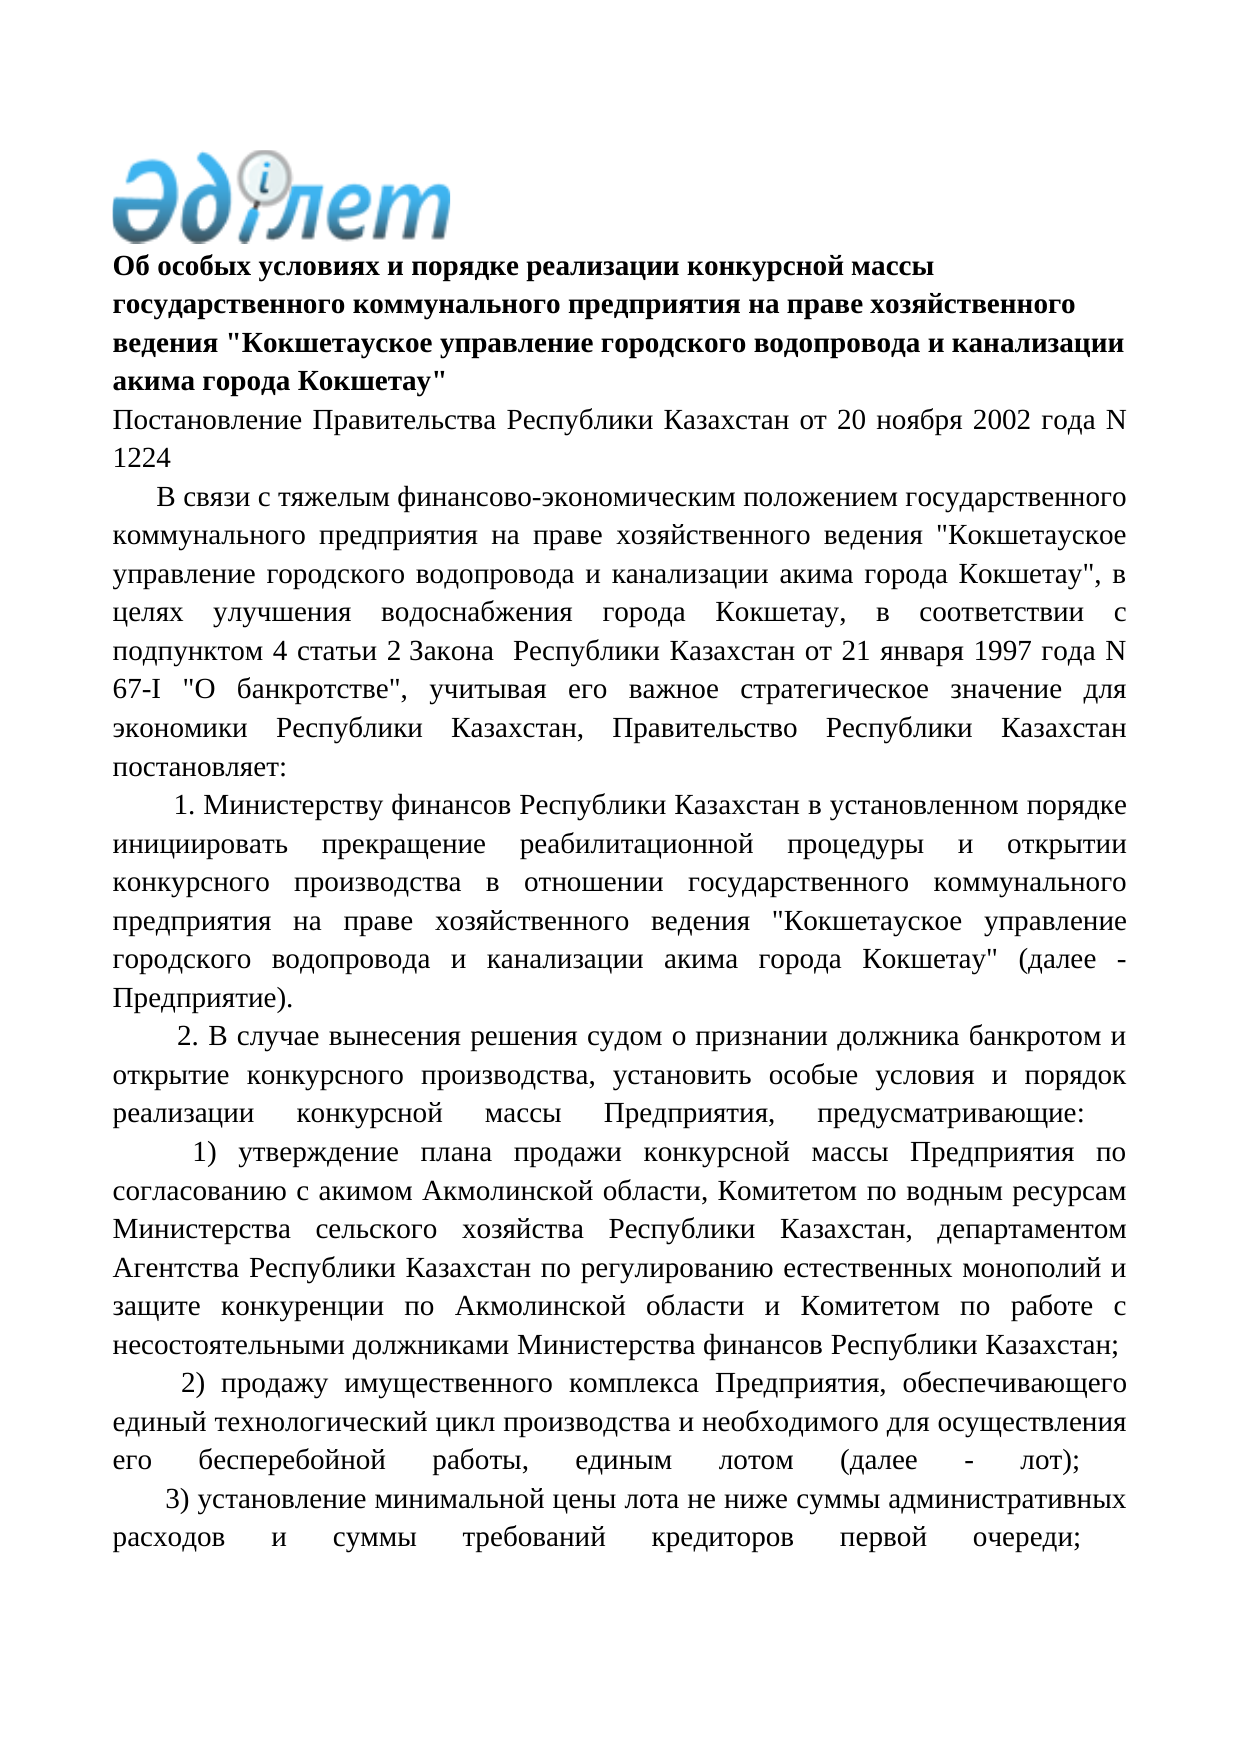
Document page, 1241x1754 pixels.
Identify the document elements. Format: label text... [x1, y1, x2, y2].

text В связи с тяжелым финансово-экономическим положением государственного коммунального предприятия на праве хозяйственного ведения "Кокшетауское управление городского водопровода и канализации акима города Кокшетау", в целях улучшения водоснабжения города Кокшетау, в соответствии с подпунктом 4 статьи 2 Закона Республики Казахстан от 21 января 1997 года N 67-I "О банкротстве", учитывая его важное стратегическое значение для экономики Республики Казахстан, Правительство Республики Казахстан постановляет: [112, 479, 1128, 782]
text Постановление Правительства Республики Казахстан от 20 ноября 2002 года N 1224 [112, 402, 1128, 474]
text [112, 1018, 1128, 1553]
picture [112, 150, 451, 244]
text Об особых условиях и порядке реализации конкурсной массы государственного коммунального предприятия на праве хозяйственного ведения "Кокшетауское управление городского водопровода и канализации акима города Кокшетау" [112, 248, 1128, 397]
text 1. Министерству финансов Республики Казахстан в установленном порядке инициировать прекращение реабилитационной процедуры и открытии конкурсного производства в отношении государственного коммунального предприятия на праве хозяйственного ведения "Кокшетауское управление городского водопровода и канализации акима города Кокшетау" (далее - Предприятие). [112, 787, 1128, 1013]
